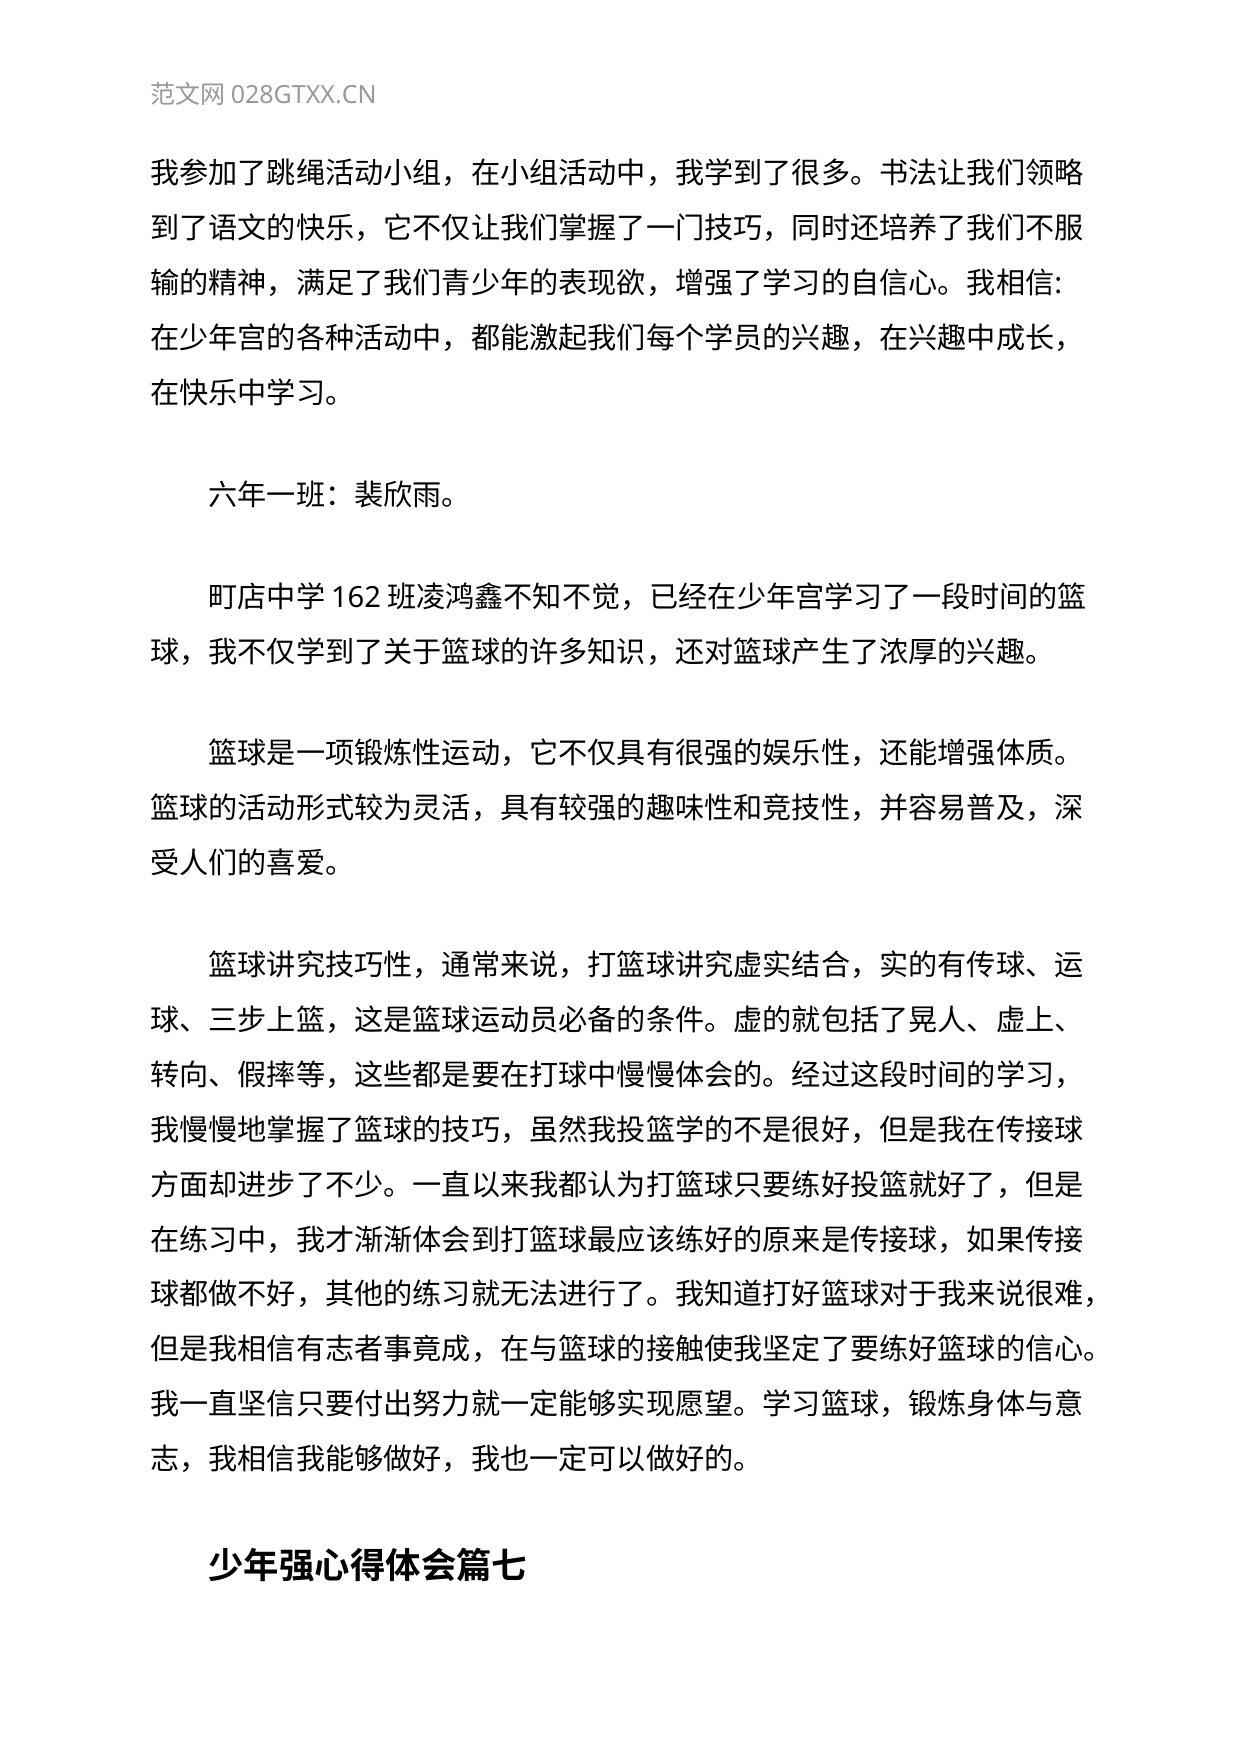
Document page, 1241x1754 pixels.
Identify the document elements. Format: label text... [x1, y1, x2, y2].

text 篮球讲究技巧性，通常来说，打篮球讲究虚实结合，实的有传球、运球、三步上篮，这是篮球运动员必备的条件。虚的就包括了晃人、虚上、转向、假摔等，这些都是要在打球中慢慢体会的。经过这段时间的学习，我慢慢地掌握了篮球的技巧，虽然我投篮学的不是很好，但是我在传接球方面却进步了不少。一直以来我都认为打篮球只要练好投篮就好了，但是在练习中，我才渐渐体会到打篮球最应该练好的原来是传接球，如果传接球都做不好，其他的练习就无法进行了。我知道打好篮球对于我来说很难，但是我相信有志者事竟成，在与篮球的接触使我坚定了要练好篮球的信心。我一直坚信只要付出努力就一定能够实现愿望。学习篮球，锻炼身体与意志，我相信我能够做好，我也一定可以做好的。 [150, 942, 1090, 1478]
text 六年一班：裴欣雨。 [150, 471, 1090, 514]
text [150, 150, 1090, 412]
text 町店中学162班凌鸿鑫不知不觉，已经在少年宫学习了一段时间的篮球，我不仅学到了关于篮球的许多知识，还对篮球产生了浓厚的兴趣。 [150, 573, 1090, 671]
text 篮球是一项锻炼性运动，它不仅具有很强的娱乐性，还能增强体质。篮球的活动形式较为灵活，具有较强的趣味性和竞技性，并容易普及，深受人们的喜爱。 [150, 730, 1090, 882]
text 少年强心得体会篇七 [150, 1537, 1090, 1589]
